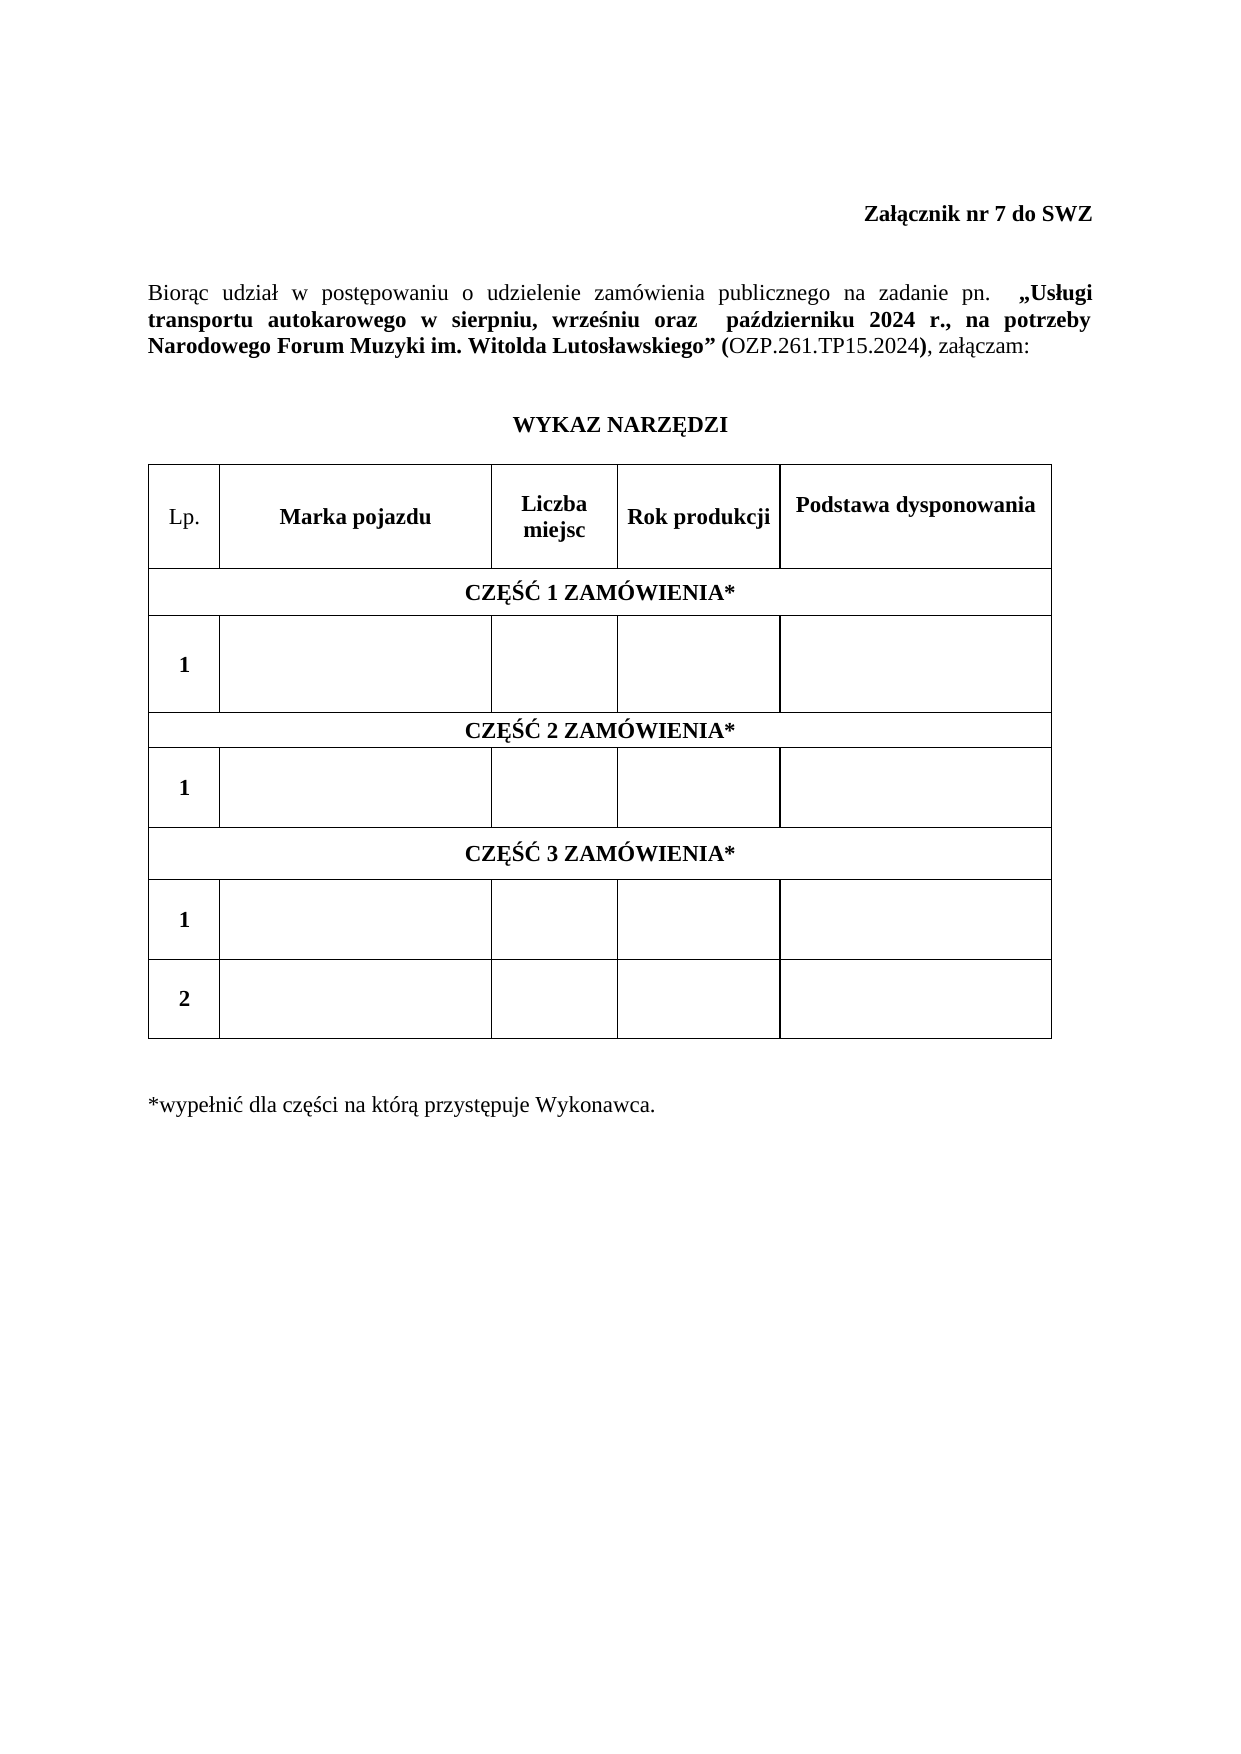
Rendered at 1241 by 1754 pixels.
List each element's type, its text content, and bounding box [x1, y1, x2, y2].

table_cell [618, 748, 779, 827]
table_cell [618, 880, 779, 958]
table_cell [618, 616, 779, 712]
table_cell CZĘŚĆ 3 ZAMÓWIENIA* [149, 828, 1051, 879]
table_cell 1 [149, 748, 219, 827]
table_header Marka pojazdu [220, 465, 491, 568]
table_header Rok produkcji [618, 465, 779, 568]
table_cell CZĘŚĆ 2 ZAMÓWIENIA* [149, 713, 1051, 747]
table_header Podstawa dysponowania [781, 465, 1051, 568]
table_cell 1 [149, 880, 219, 958]
table_cell [220, 880, 491, 958]
table_cell [781, 616, 1051, 712]
text Załącznik nr 7 do SWZ [738, 200, 1093, 227]
table_cell [618, 960, 779, 1038]
table_header Liczba miejsc [492, 465, 617, 568]
table_cell [492, 748, 617, 827]
table_cell CZĘŚĆ 1 ZAMÓWIENIA* [149, 569, 1051, 615]
table_cell [781, 880, 1051, 958]
text WYKAZ NARZĘDZI [148, 411, 1093, 437]
table_cell 2 [149, 960, 219, 1038]
table_cell [220, 748, 491, 827]
table_cell [492, 960, 617, 1038]
table_cell 1 [149, 616, 219, 712]
table_cell [781, 748, 1051, 827]
table_cell [781, 960, 1051, 1038]
table_cell [220, 616, 491, 712]
table_header Lp. [149, 465, 219, 568]
text Biorąc udział w postępowaniu o udzielenie zamówienia publicznego na zadanie pn. „Usługi transportu autokarowego w sierpniu, wrześniu oraz październiku 2024 r., na potrzeby Narodowego Forum Muzyki im. Witolda Lutosławskiego” (OZP.261.TP15.2024), załączam: [148, 279, 1093, 358]
text *wypełnić dla części na którą przystępuje Wykonawca. [148, 1092, 1093, 1118]
table_cell [492, 616, 617, 712]
table_cell [220, 960, 491, 1038]
table_cell [492, 880, 617, 958]
